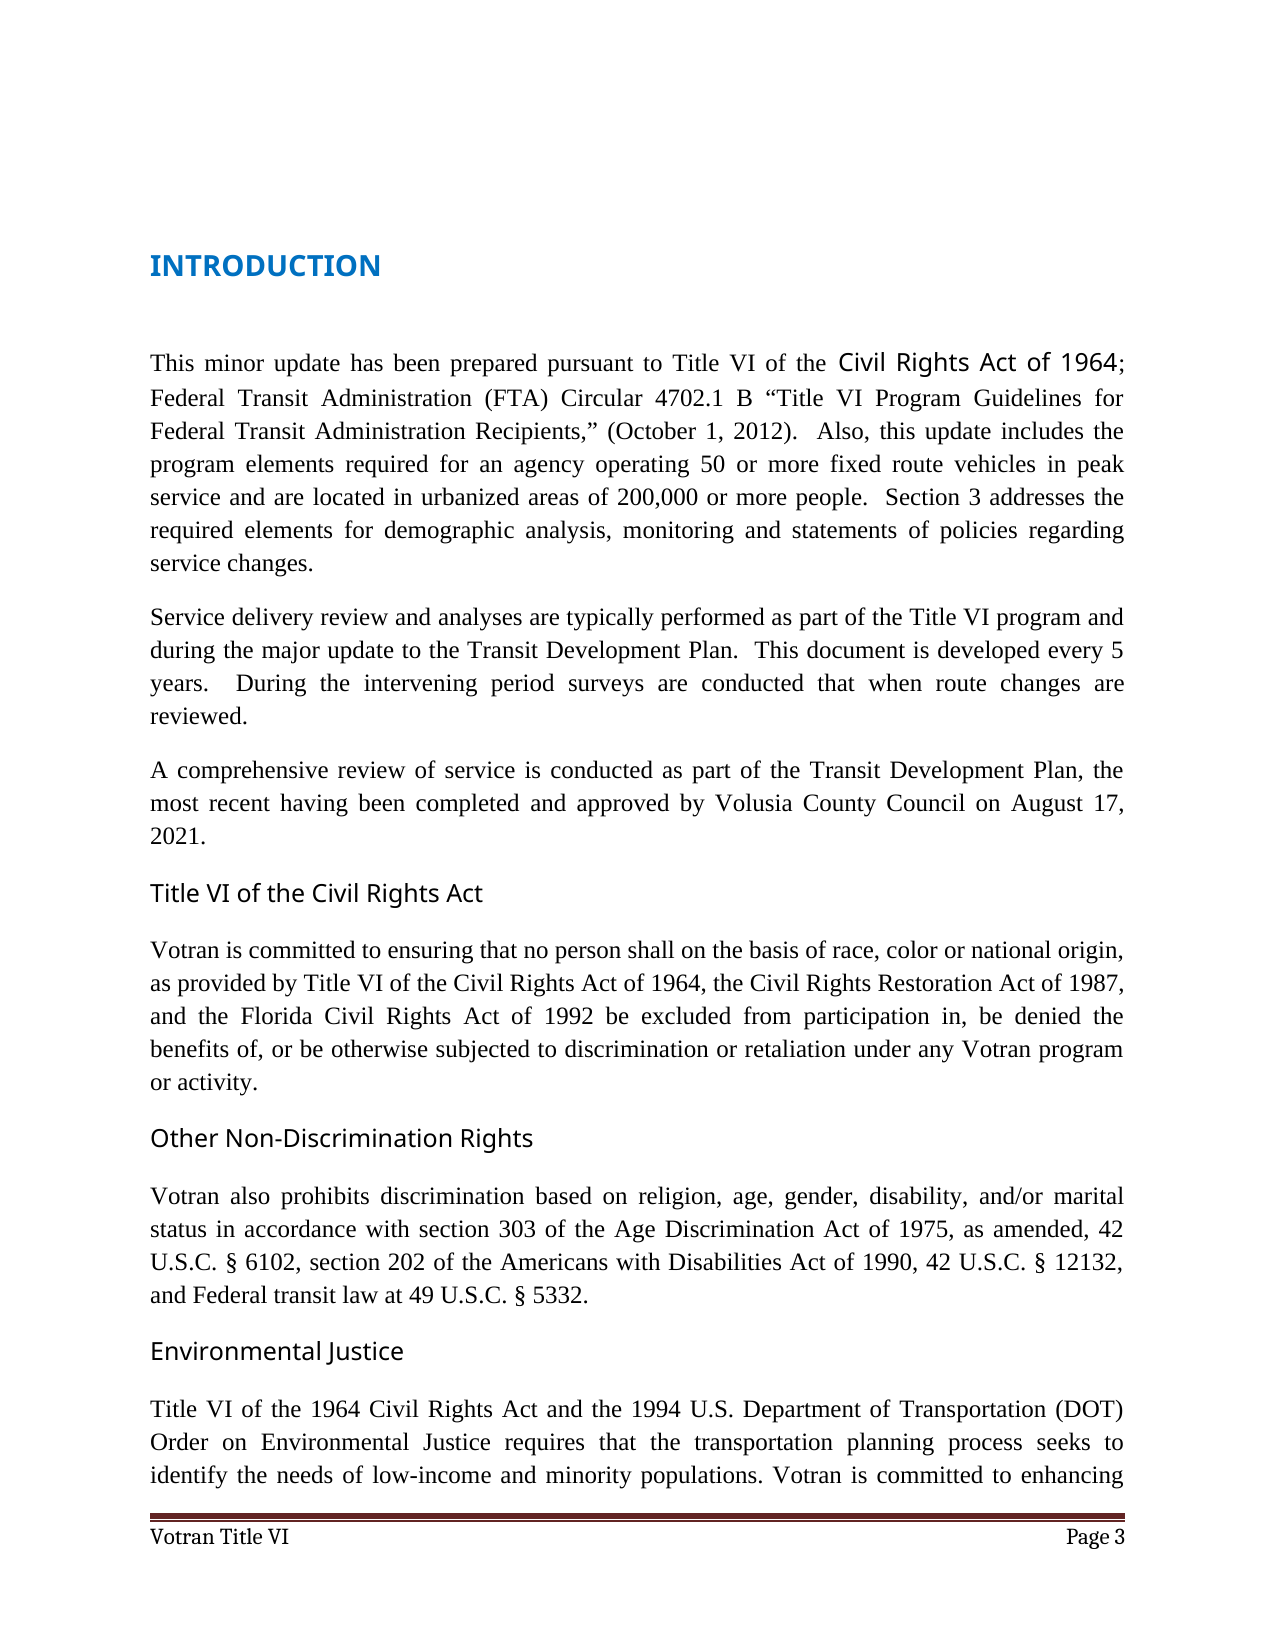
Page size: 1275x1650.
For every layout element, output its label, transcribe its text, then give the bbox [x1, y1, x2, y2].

text Service delivery review and analyses are typically performed as part of the Title VI program and during the major update to the Transit Development Plan. This document is developed every 5 years. During the intervening period surveys are conducted that when route changes are reviewed. [150, 602, 1125, 730]
text This minor update has been prepared pursuant to Title VI of the Civil Rights Act of 1964; Federal Transit Administration (FTA) Circular 4702.1 B “Title VI Program Guidelines for Federal Transit Administration Recipients,” (October 1, 2012). Also, this update includes the program elements required for an agency operating 50 or more fixed route vehicles in peak service and are located in urbanized areas of 200,000 or more people. Section 3 addresses the required elements for demographic analysis, monitoring and statements of policies regarding service changes. [150, 345, 1125, 577]
subtitle Environmental Justice [150, 1334, 1125, 1368]
text Votran is committed to ensuring that no person shall on the basis of race, color or national origin, as provided by Title VI of the Civil Rights Act of 1964, the Civil Rights Restoration Act of 1987, and the Florida Civil Rights Act of 1992 be excluded from participation in, be denied the benefits of, or be otherwise subjected to discrimination or retaliation under any Votran program or activity. [150, 935, 1125, 1096]
subtitle Other Non-Discrimination Rights [150, 1121, 1125, 1155]
subtitle INTRODUCTION [150, 246, 1125, 285]
subtitle Votran also prohibits discrimination based on religion, age, gender, disability, and/or marital status in accordance with section 303 of the Age Discrimination Act of 1975, as amended, 42 U.S.C. § 6102, section 202 of the Americans with Disabilities Act of 1990, 42 U.S.C. § 12132, and Federal transit law at 49 U.S.C. § 5332. [150, 1181, 1125, 1309]
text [150, 1394, 1125, 1489]
subtitle Title VI of the Civil Rights Act [150, 875, 1125, 909]
text A comprehensive review of service is conducted as part of the Transit Development Plan, the most recent having been completed and approved by Volusia County Council on August 17, 2021. [150, 755, 1125, 850]
